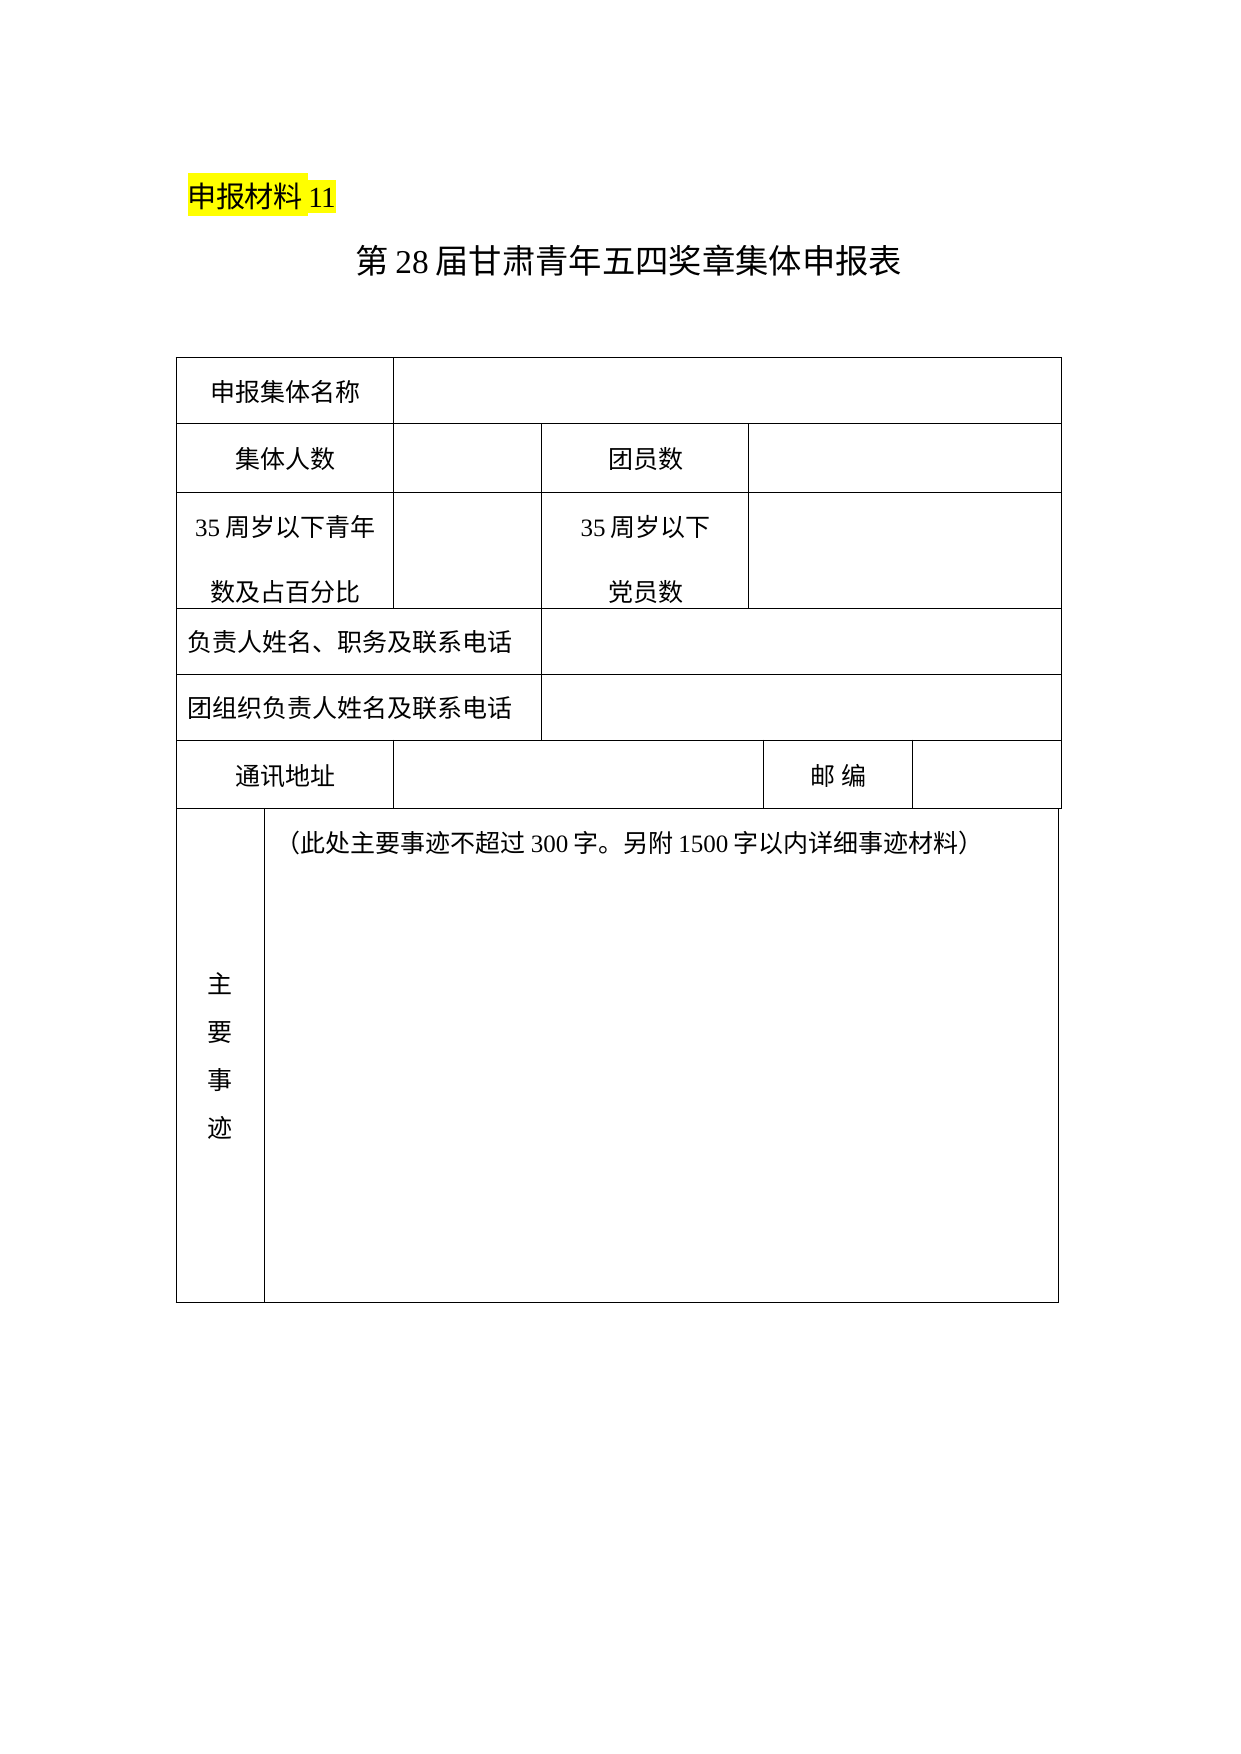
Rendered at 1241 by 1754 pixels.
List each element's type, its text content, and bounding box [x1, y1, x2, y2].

table_cell 通讯地址 [177, 741, 393, 808]
table_cell 主 要 事 迹 [177, 809, 264, 1302]
table_cell 团员数 [542, 424, 748, 492]
table_cell [749, 493, 1061, 607]
table_cell [542, 675, 1061, 739]
table_cell [749, 424, 1061, 492]
table_header [394, 358, 1061, 423]
table_header 申报集体名称 [177, 358, 393, 423]
table_cell [913, 741, 1061, 808]
table_cell 负责人姓名、职务及联系电话 [177, 609, 541, 673]
table_cell 35周岁以下 党员数 [542, 493, 748, 607]
table_cell 邮 编 [764, 741, 912, 808]
table_cell 集体人数 [177, 424, 393, 492]
table_cell （此处主要事迹不超过300字。另附1500字以内详细事迹材料） [265, 809, 1058, 1302]
table_cell [394, 741, 763, 808]
table_cell 35周岁以下青年数及占百分比 [177, 493, 393, 607]
table_cell [542, 609, 1061, 673]
table_cell [394, 493, 541, 607]
table_cell 团组织负责人姓名及联系电话 [177, 675, 541, 739]
text 第28届甘肃青年五四奖章集体申报表 [187, 227, 1053, 292]
text 申报材料11 [187, 162, 1053, 227]
table_cell [394, 424, 541, 492]
